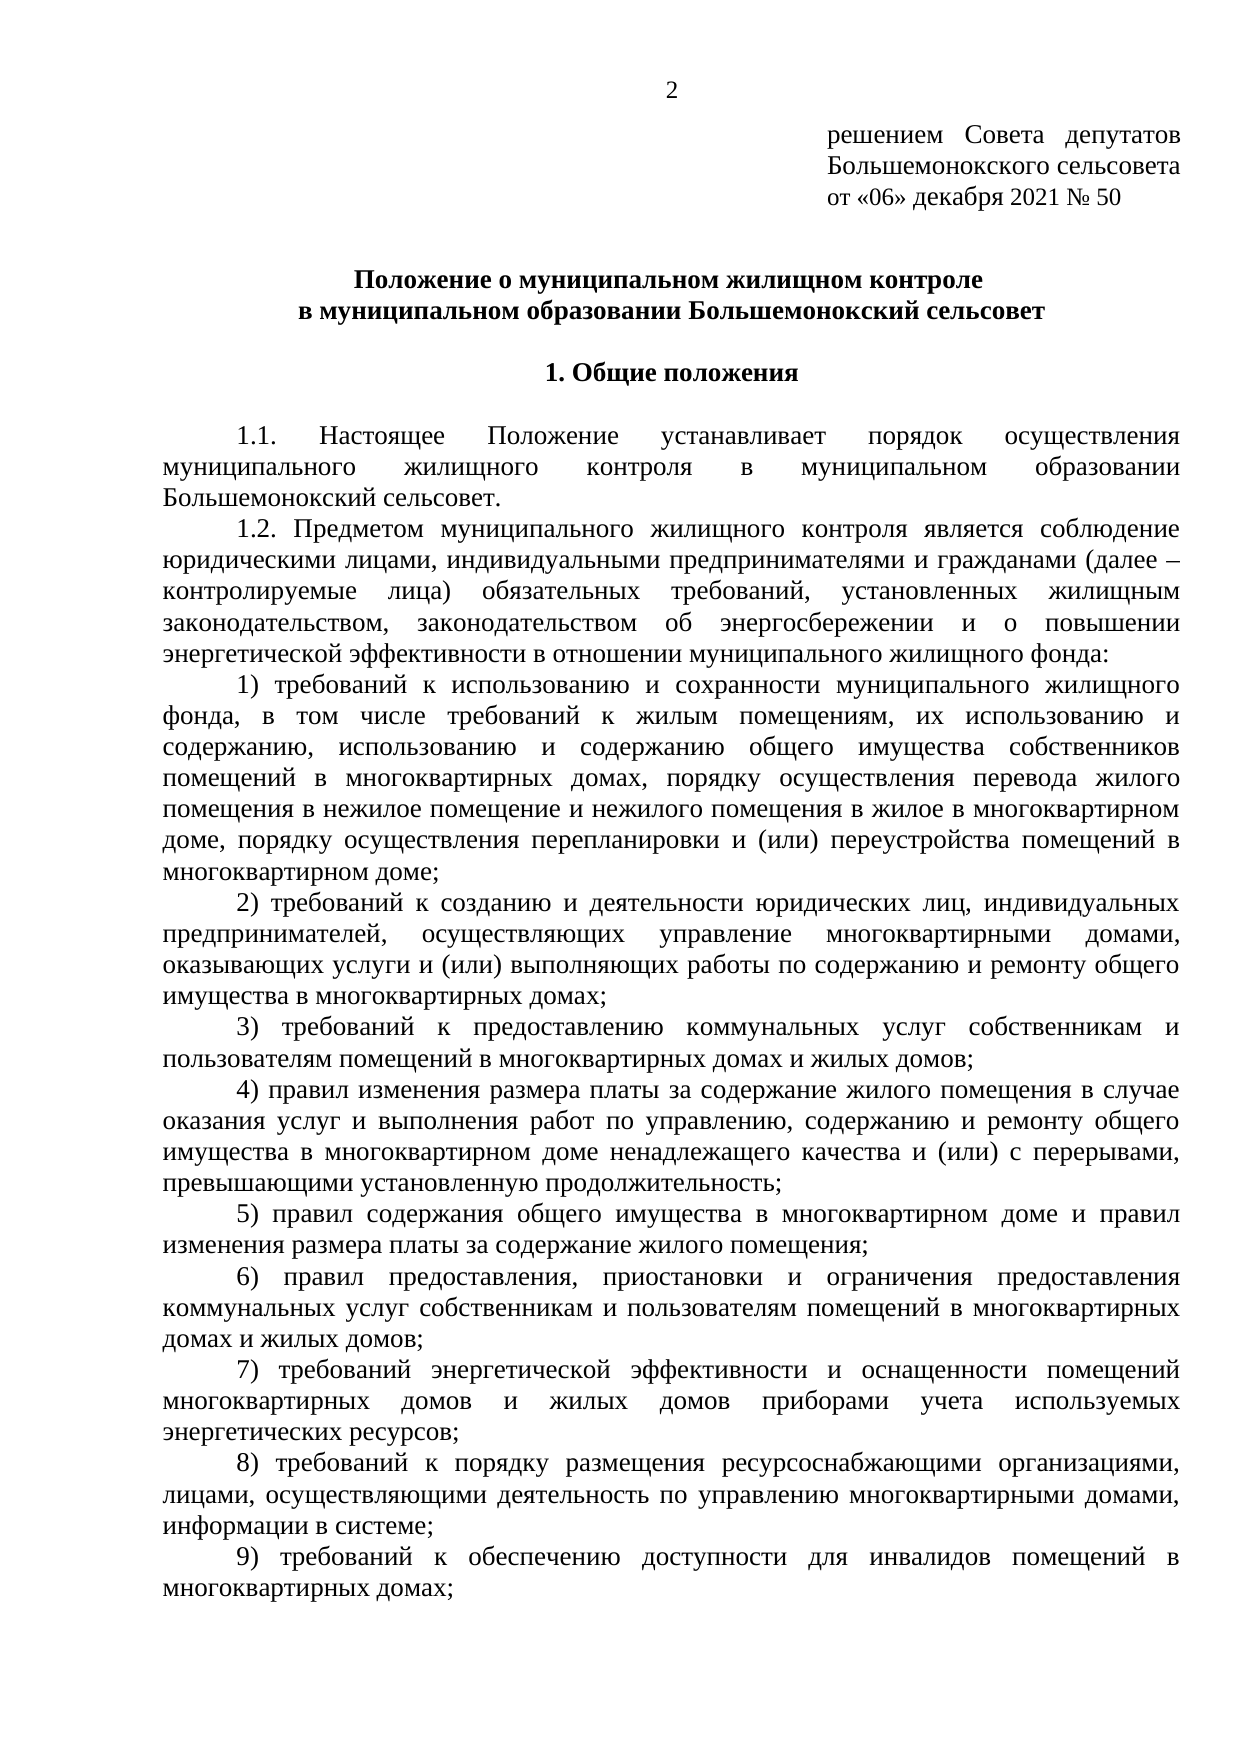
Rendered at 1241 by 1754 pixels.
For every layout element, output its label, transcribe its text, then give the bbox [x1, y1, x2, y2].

text 3) требований к предоставлению коммунальных услуг собственникам и пользователям помещений в многоквартирных домах и жилых домов; [162, 1011, 1181, 1073]
text 1) требований к использованию и сохранности муниципального жилищного фонда, в том числе требований к жилым помещениям, их использованию и содержанию, использованию и содержанию общего имущества собственников помещений в многоквартирных домах, порядку осуществления перевода жилого помещения в нежилое помещение и нежилого помещения в жилое в многоквартирном доме, порядку осуществления перепланировки и (или) переустройства помещений в многоквартирном доме; [162, 668, 1181, 886]
text 4) правил изменения размера платы за содержание жилого помещения в случае оказания услуг и выполнения работ по управлению, содержанию и ремонту общего имущества в многоквартирном доме ненадлежащего качества и (или) с перерывами, превышающими установленную продолжительность; [162, 1073, 1181, 1197]
text решением Совета депутатов Большемонокского сельсовета [827, 118, 1181, 180]
text Положение о муниципальном жилищном контроле в муниципальном образовании Большемонокский сельсовет [162, 263, 1181, 325]
text 2) требований к созданию и деятельности юридических лиц, индивидуальных предпринимателей, осуществляющих управление многоквартирными домами, оказывающих услуги и (или) выполняющих работы по содержанию и ремонту общего имущества в многоквартирных домах; [162, 886, 1181, 1011]
text от «06» декабря 2021 № 50 [827, 180, 1181, 212]
text 6) правил предоставления, приостановки и ограничения предоставления коммунальных услуг собственникам и пользователям помещений в многоквартирных домах и жилых домов; [162, 1260, 1181, 1353]
text 1.2. Предметом муниципального жилищного контроля является соблюдение юридическими лицами, индивидуальными предпринимателями и гражданами (далее – контролируемые лица) обязательных требований, установленных жилищным законодательством, законодательством об энергосбережении и о повышении энергетической эффективности в отношении муниципального жилищного фонда: [162, 512, 1181, 668]
text 1.1. Настоящее Положение устанавливает порядок осуществления муниципального жилищного контроля в муниципальном образовании Большемонокский сельсовет. [162, 419, 1181, 512]
text 5) правил содержания общего имущества в многоквартирном доме и правил изменения размера платы за содержание жилого помещения; [162, 1197, 1181, 1260]
text 1. Общие положения [162, 356, 1181, 388]
text 9) требований к обеспечению доступности для инвалидов помещений в многоквартирных домах; [162, 1540, 1181, 1602]
text 8) требований к порядку размещения ресурсоснабжающими организациями, лицами, осуществляющими деятельность по управлению многоквартирными домами, информации в системе; [162, 1447, 1181, 1540]
text 7) требований энергетической эффективности и оснащенности помещений многоквартирных домов и жилых домов приборами учета используемых энергетических ресурсов; [162, 1353, 1181, 1447]
